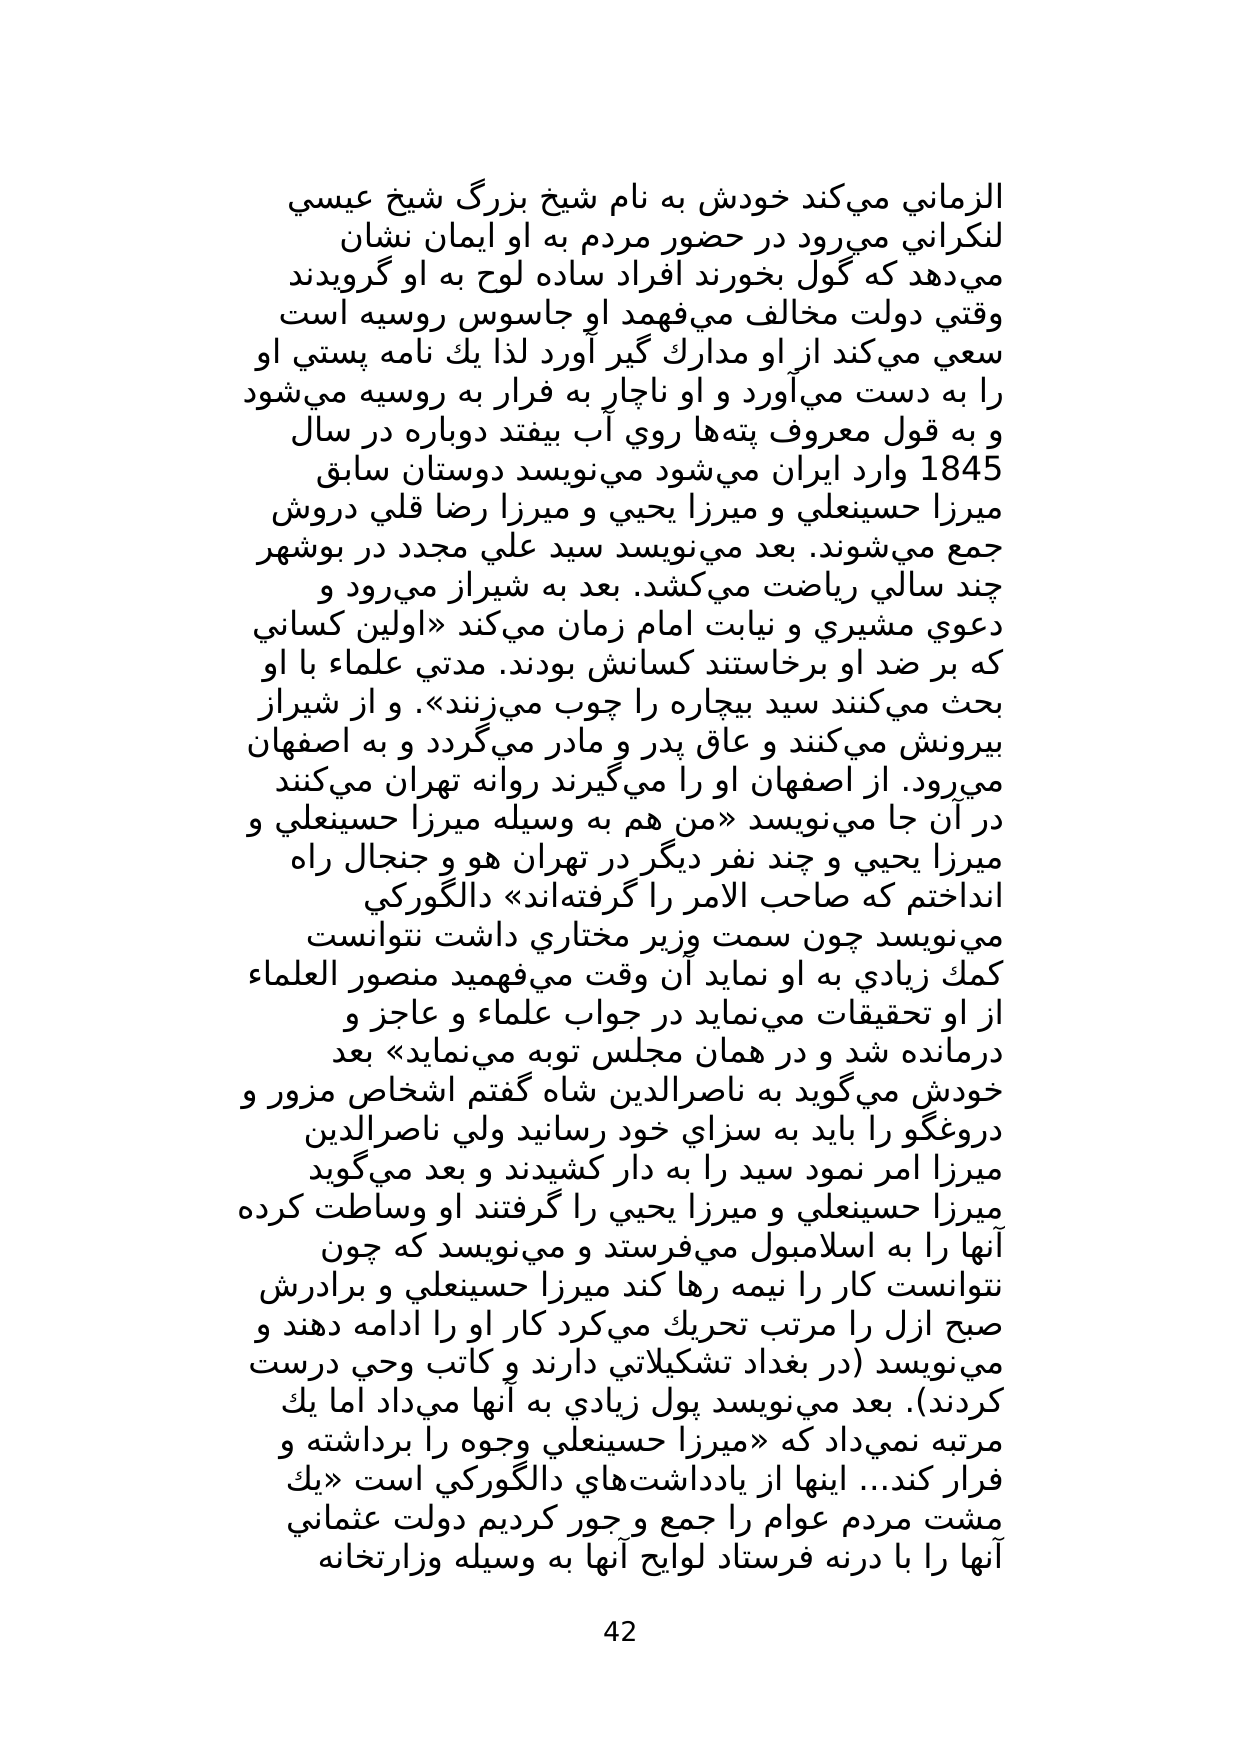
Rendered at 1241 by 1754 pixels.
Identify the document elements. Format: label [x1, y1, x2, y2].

text [236, 177, 1004, 1576]
